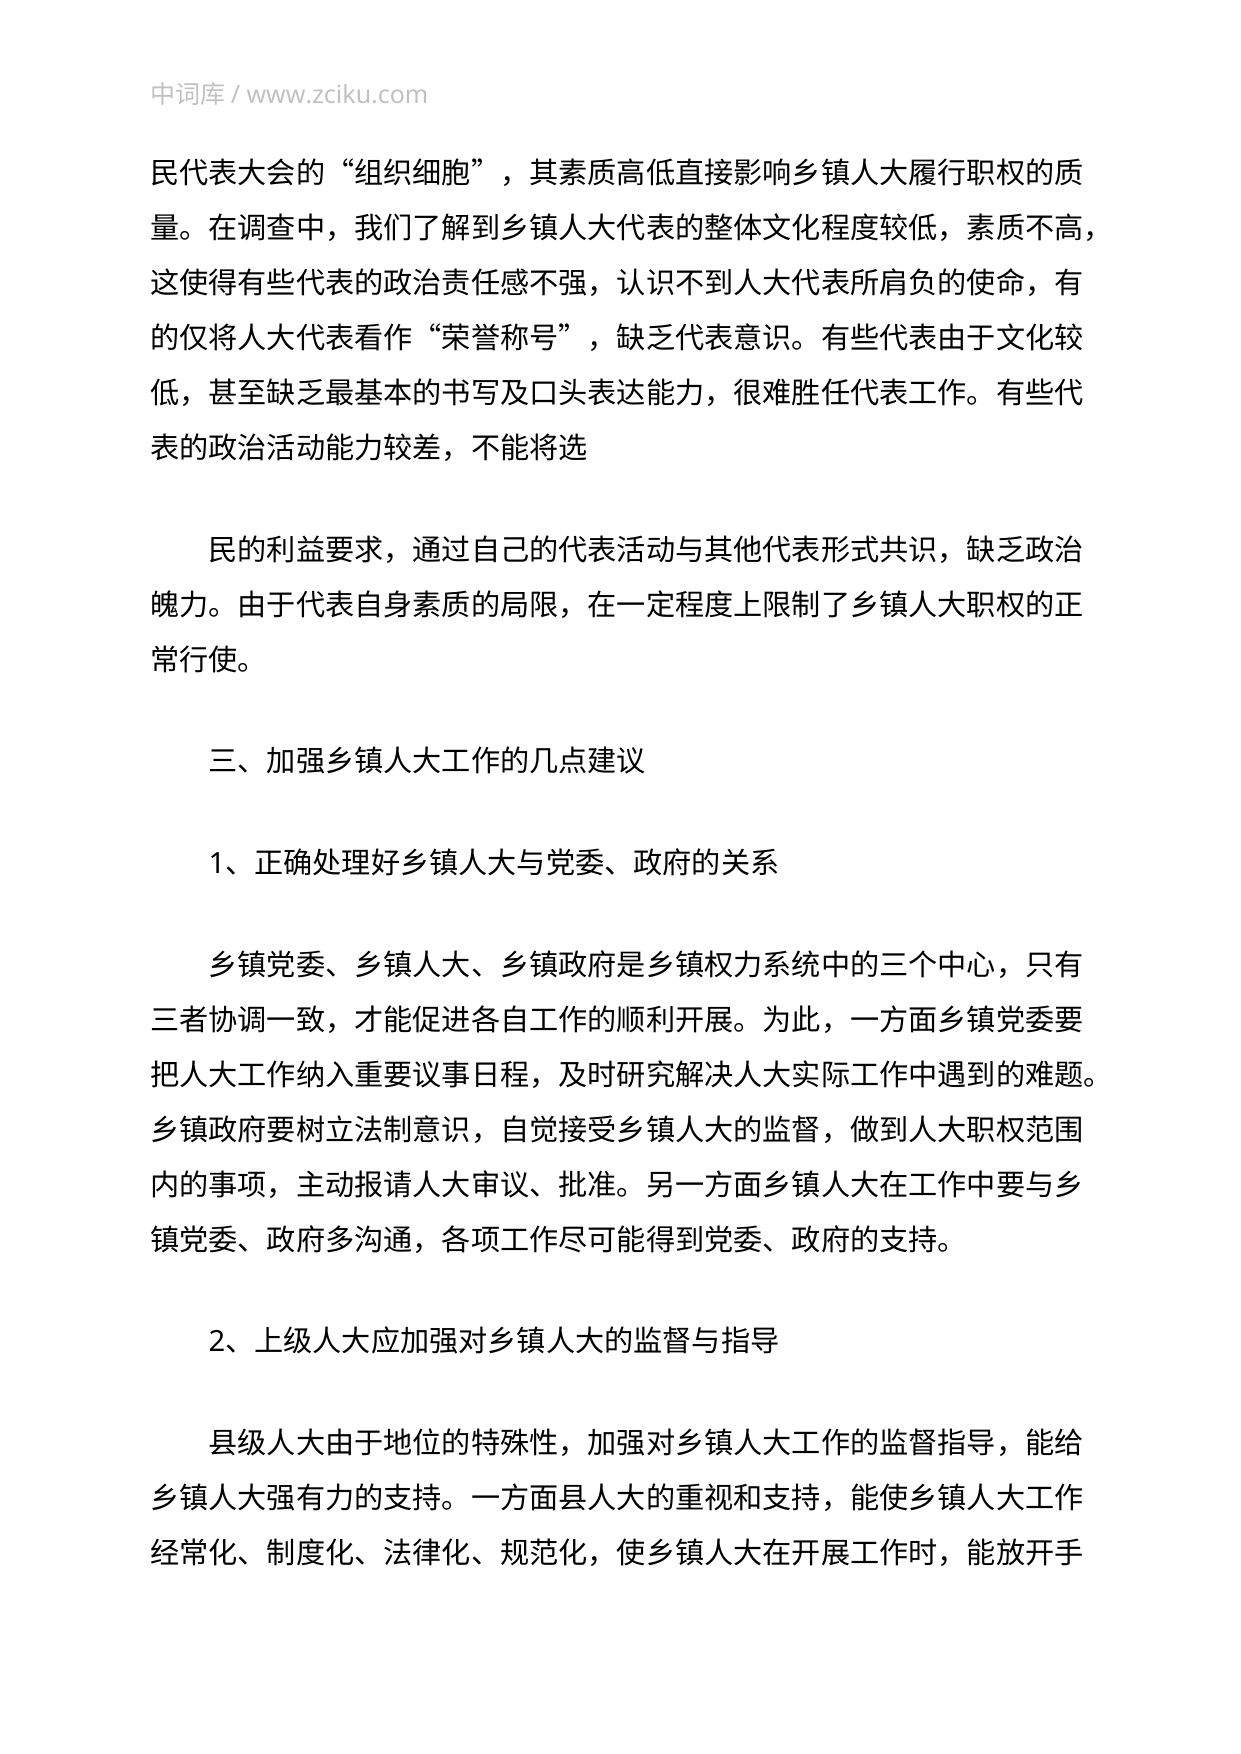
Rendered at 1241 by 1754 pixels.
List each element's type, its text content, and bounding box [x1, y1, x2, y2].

text 2、上级人大应加强对乡镇人大的监督与指导 [150, 1318, 1090, 1360]
text 三、加强乡镇人大工作的几点建议 [150, 738, 1090, 780]
text 1、正确处理好乡镇人大与党委、政府的关系 [150, 839, 1090, 882]
text 民的利益要求，通过自己的代表活动与其他代表形式共识，缺乏政治魄力。由于代表自身素质的局限，在一定程度上限制了乡镇人大职权的正常行使。 [150, 526, 1090, 678]
text 乡镇党委、乡镇人大、乡镇政府是乡镇权力系统中的三个中心，只有三者协调一致，才能促进各自工作的顺利开展。为此，一方面乡镇党委要把人大工作纳入重要议事日程，及时研究解决人大实际工作中遇到的难题。乡镇政府要树立法制意识，自觉接受乡镇人大的监督，做到人大职权范围内的事项，主动报请人大审议、批准。另一方面乡镇人大在工作中要与乡镇党委、政府多沟通，各项工作尽可能得到党委、政府的支持。 [150, 942, 1090, 1258]
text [150, 1420, 1090, 1572]
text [150, 150, 1090, 467]
